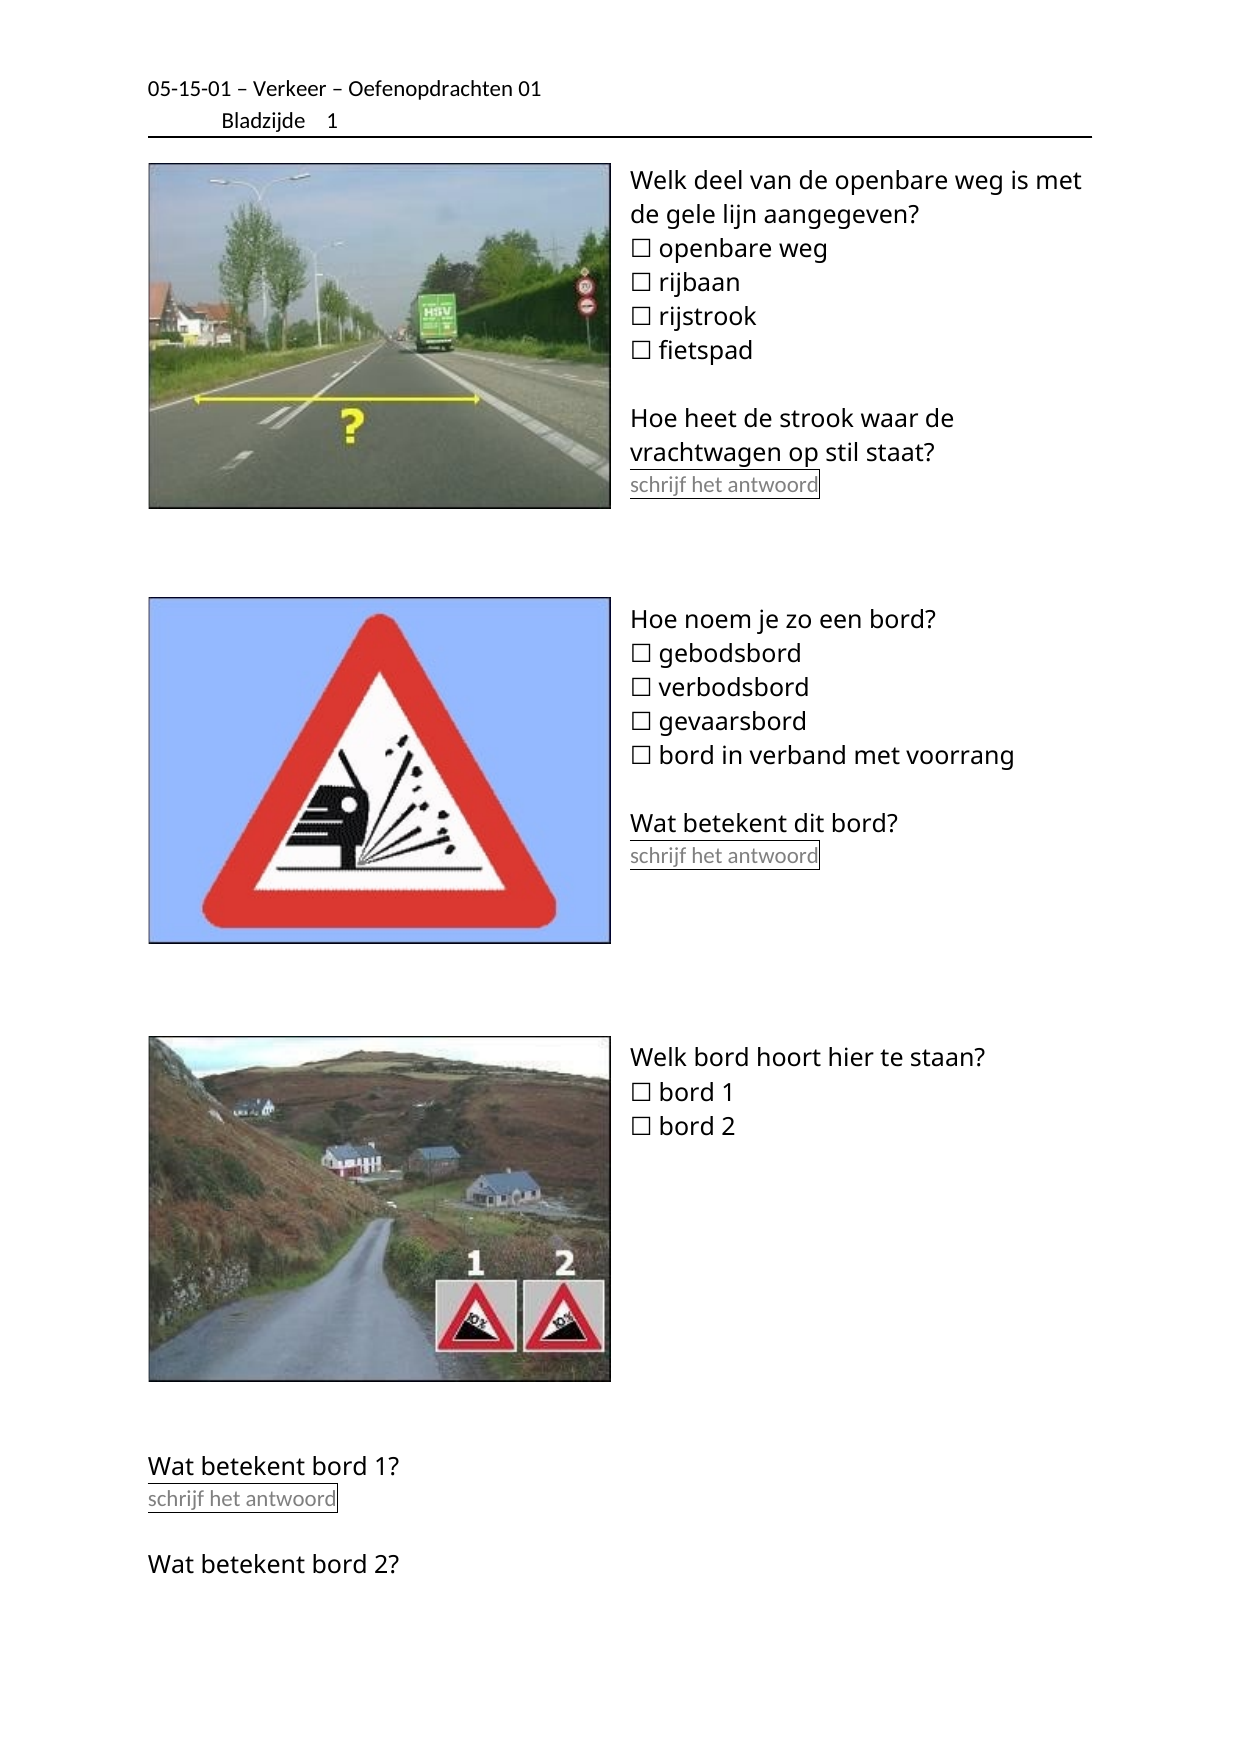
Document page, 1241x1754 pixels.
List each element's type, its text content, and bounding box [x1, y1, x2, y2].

text Wat betekent dit bord? [611, 806, 1092, 840]
picture [148, 597, 611, 944]
text fietspad [611, 333, 1092, 367]
text Wat betekent bord 2? [148, 1547, 1092, 1581]
picture [148, 163, 611, 509]
text gevaarsbord [611, 703, 1092, 737]
text bord 2 [611, 1108, 1092, 1142]
text Welk deel van de openbare weg is met de gele lijn aangegeven? [148, 162, 1092, 231]
text verbodsbord [611, 669, 1092, 703]
text rijbaan [611, 264, 1092, 299]
text Hoe noem je zo een bord? [611, 601, 1092, 635]
text gebodsbord [611, 635, 1092, 669]
text Welk bord hoort hier te staan? [611, 1040, 1092, 1074]
text bord 1 [611, 1074, 1092, 1108]
text bord in verband met voorrang [611, 737, 1092, 772]
picture [148, 1036, 611, 1382]
text Wat betekent bord 1? [148, 1449, 1092, 1483]
text Hoe heet de strook waar de vrachtwagen op stil staat? [611, 401, 1092, 469]
text openbare weg [611, 231, 1092, 264]
text rijstrook [611, 299, 1092, 333]
